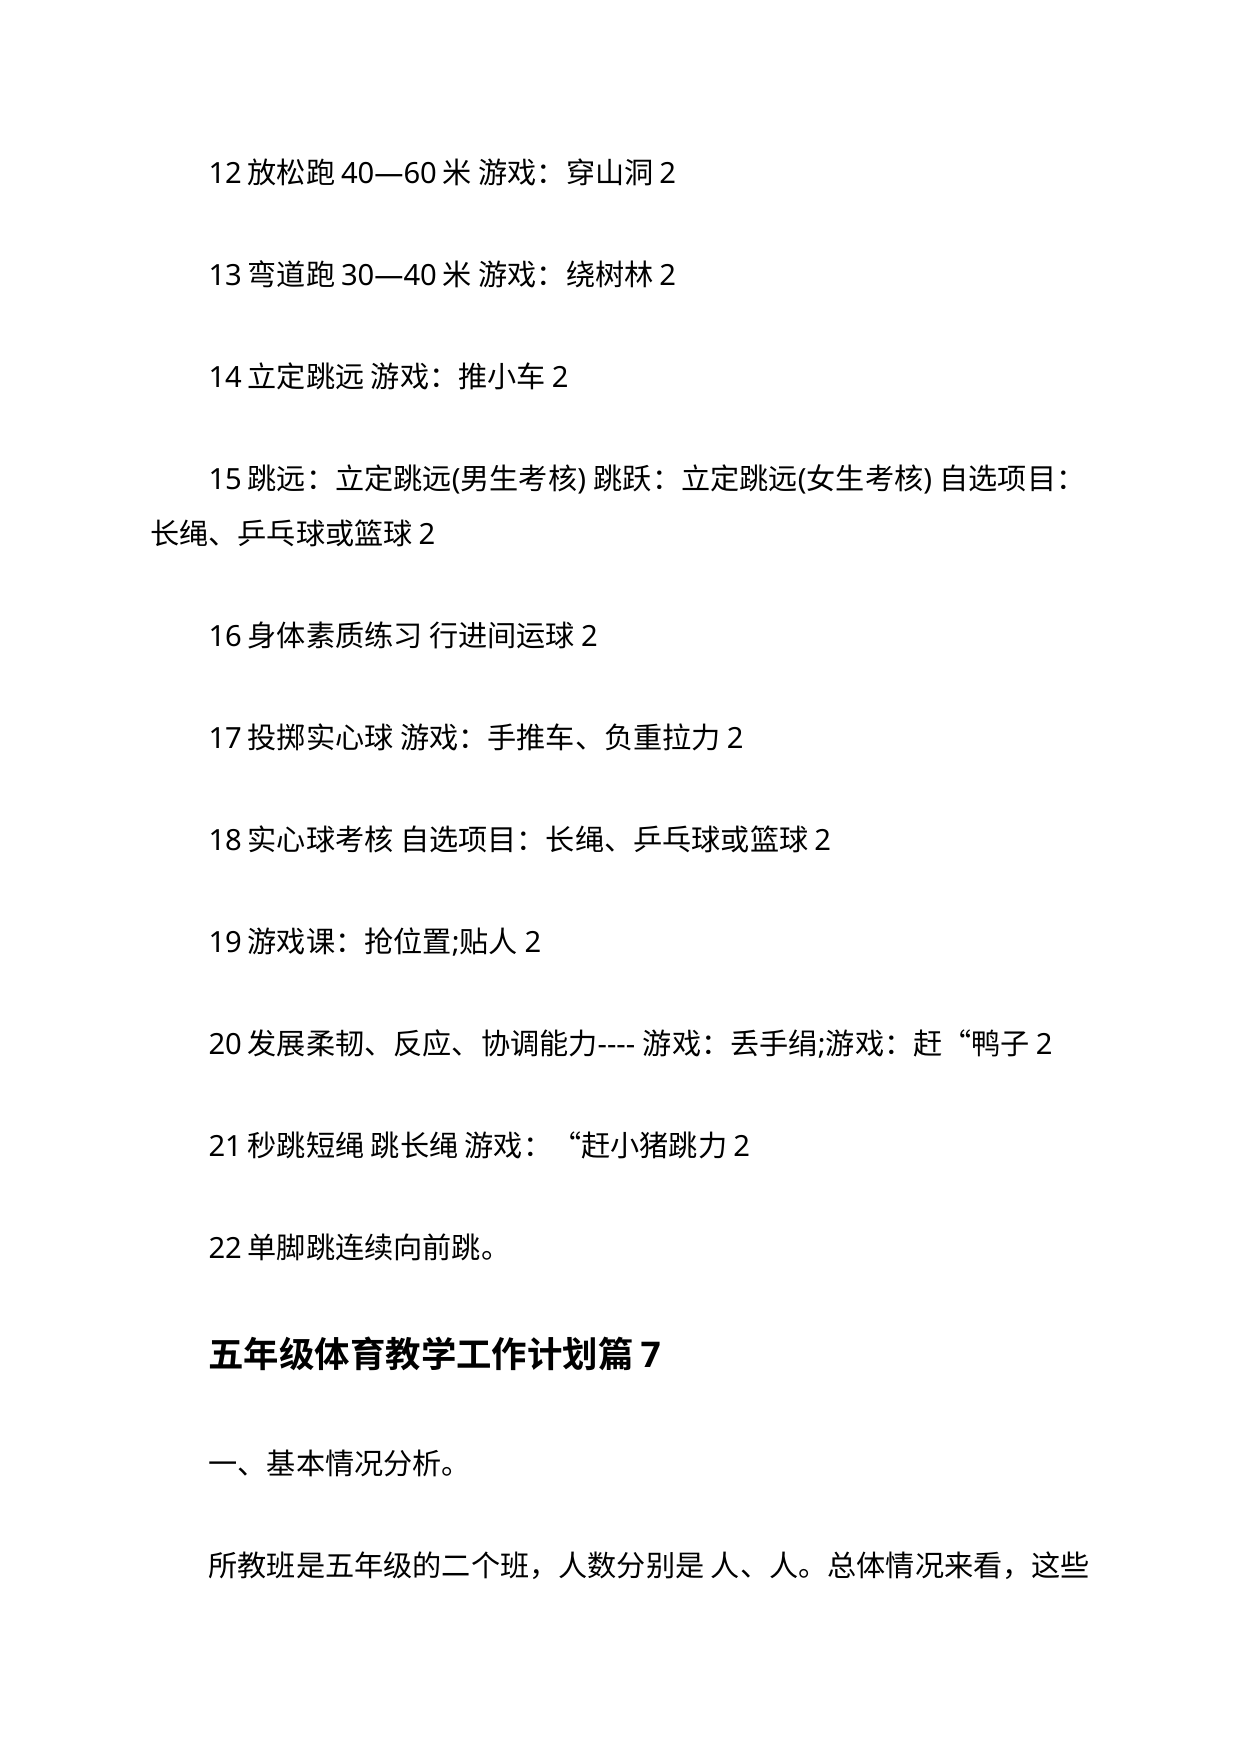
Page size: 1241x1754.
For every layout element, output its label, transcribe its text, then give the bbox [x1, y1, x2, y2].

text 16身体素质练习 行进间运球2 [150, 613, 1090, 655]
text 五年级体育教学工作计划篇7 [150, 1327, 1090, 1378]
text 22单脚跳连续向前跳。 [150, 1225, 1090, 1267]
text 21秒跳短绳 跳长绳 游戏：“赶小猪跳力2 [150, 1123, 1090, 1165]
text 一、基本情况分析。 [150, 1440, 1090, 1483]
text 20发展柔韧、反应、协调能力---- 游戏：丢手绢;游戏：赶“鸭子2 [150, 1021, 1090, 1063]
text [150, 1542, 1090, 1584]
text 13弯道跑30—40米 游戏：绕树林2 [150, 252, 1090, 294]
text 19游戏课：抢位置;贴人 2 [150, 919, 1090, 961]
text 12放松跑40—60米 游戏：穿山洞2 [150, 150, 1090, 192]
text 17投掷实心球 游戏：手推车、负重拉力2 [150, 715, 1090, 757]
text 14立定跳远 游戏：推小车2 [150, 354, 1090, 396]
text 15跳远：立定跳远(男生考核) 跳跃：立定跳远(女生考核) 自选项目：长绳、乒乓球或篮球2 [150, 456, 1090, 553]
text 18实心球考核 自选项目：长绳、乒乓球或篮球2 [150, 817, 1090, 859]
